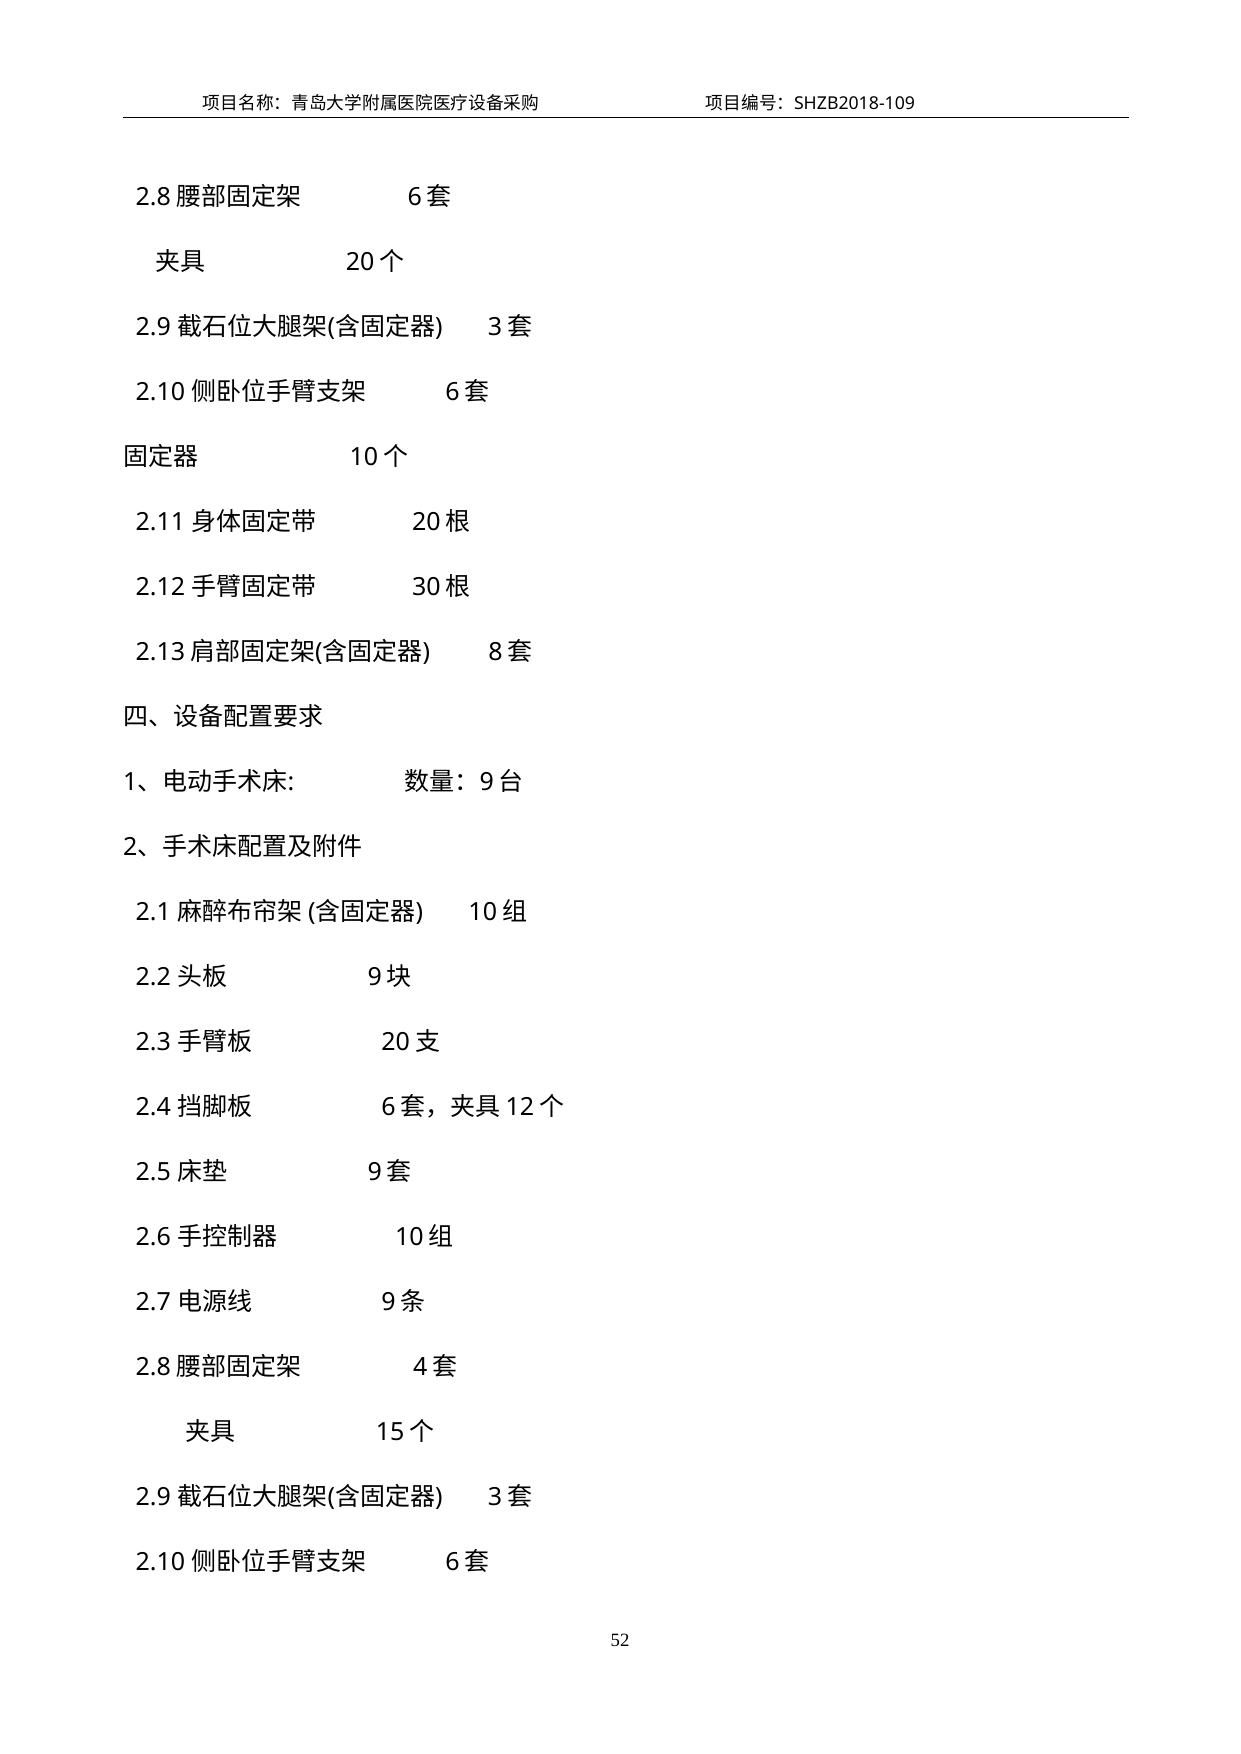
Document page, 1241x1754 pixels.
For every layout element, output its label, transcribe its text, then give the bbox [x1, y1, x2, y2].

text 2.8腰部固定架 6套 [123, 162, 1129, 227]
text 2.9 截石位大腿架(含固定器) 3套 [123, 292, 1129, 357]
text 四、设备配置要求 [123, 682, 1129, 747]
text 2.2 头板 9块 [123, 942, 1129, 1007]
text 2.6 手控制器 10组 [123, 1202, 1129, 1267]
text 2.12 手臂固定带 30根 [123, 552, 1129, 617]
text 夹具 20个 [123, 227, 1129, 292]
text 2.3 手臂板 20支 [123, 1007, 1129, 1072]
text 夹具 15个 [123, 1397, 1129, 1462]
text 2.10 侧卧位手臂支架 6套 [123, 357, 1129, 422]
text 2.5 床垫 9套 [123, 1137, 1129, 1202]
text 2.11 身体固定带 20根 [123, 487, 1129, 552]
text 2.4 挡脚板 6套，夹具12个 [123, 1072, 1129, 1137]
text 2.9 截石位大腿架(含固定器) 3套 [123, 1462, 1129, 1527]
text 2.1 麻醉布帘架 (含固定器) 10组 [123, 877, 1129, 942]
text 2.8腰部固定架 4套 [123, 1332, 1129, 1397]
text 2.13肩部固定架(含固定器) 8套 [123, 617, 1129, 682]
text 1、电动手术床: 数量：9台 [123, 747, 1129, 812]
text 2.7 电源线 9条 [123, 1267, 1129, 1332]
text 2、手术床配置及附件 [123, 812, 1129, 877]
text 固定器 10个 [123, 422, 1129, 487]
text 2.10 侧卧位手臂支架 6套 [123, 1527, 1129, 1592]
